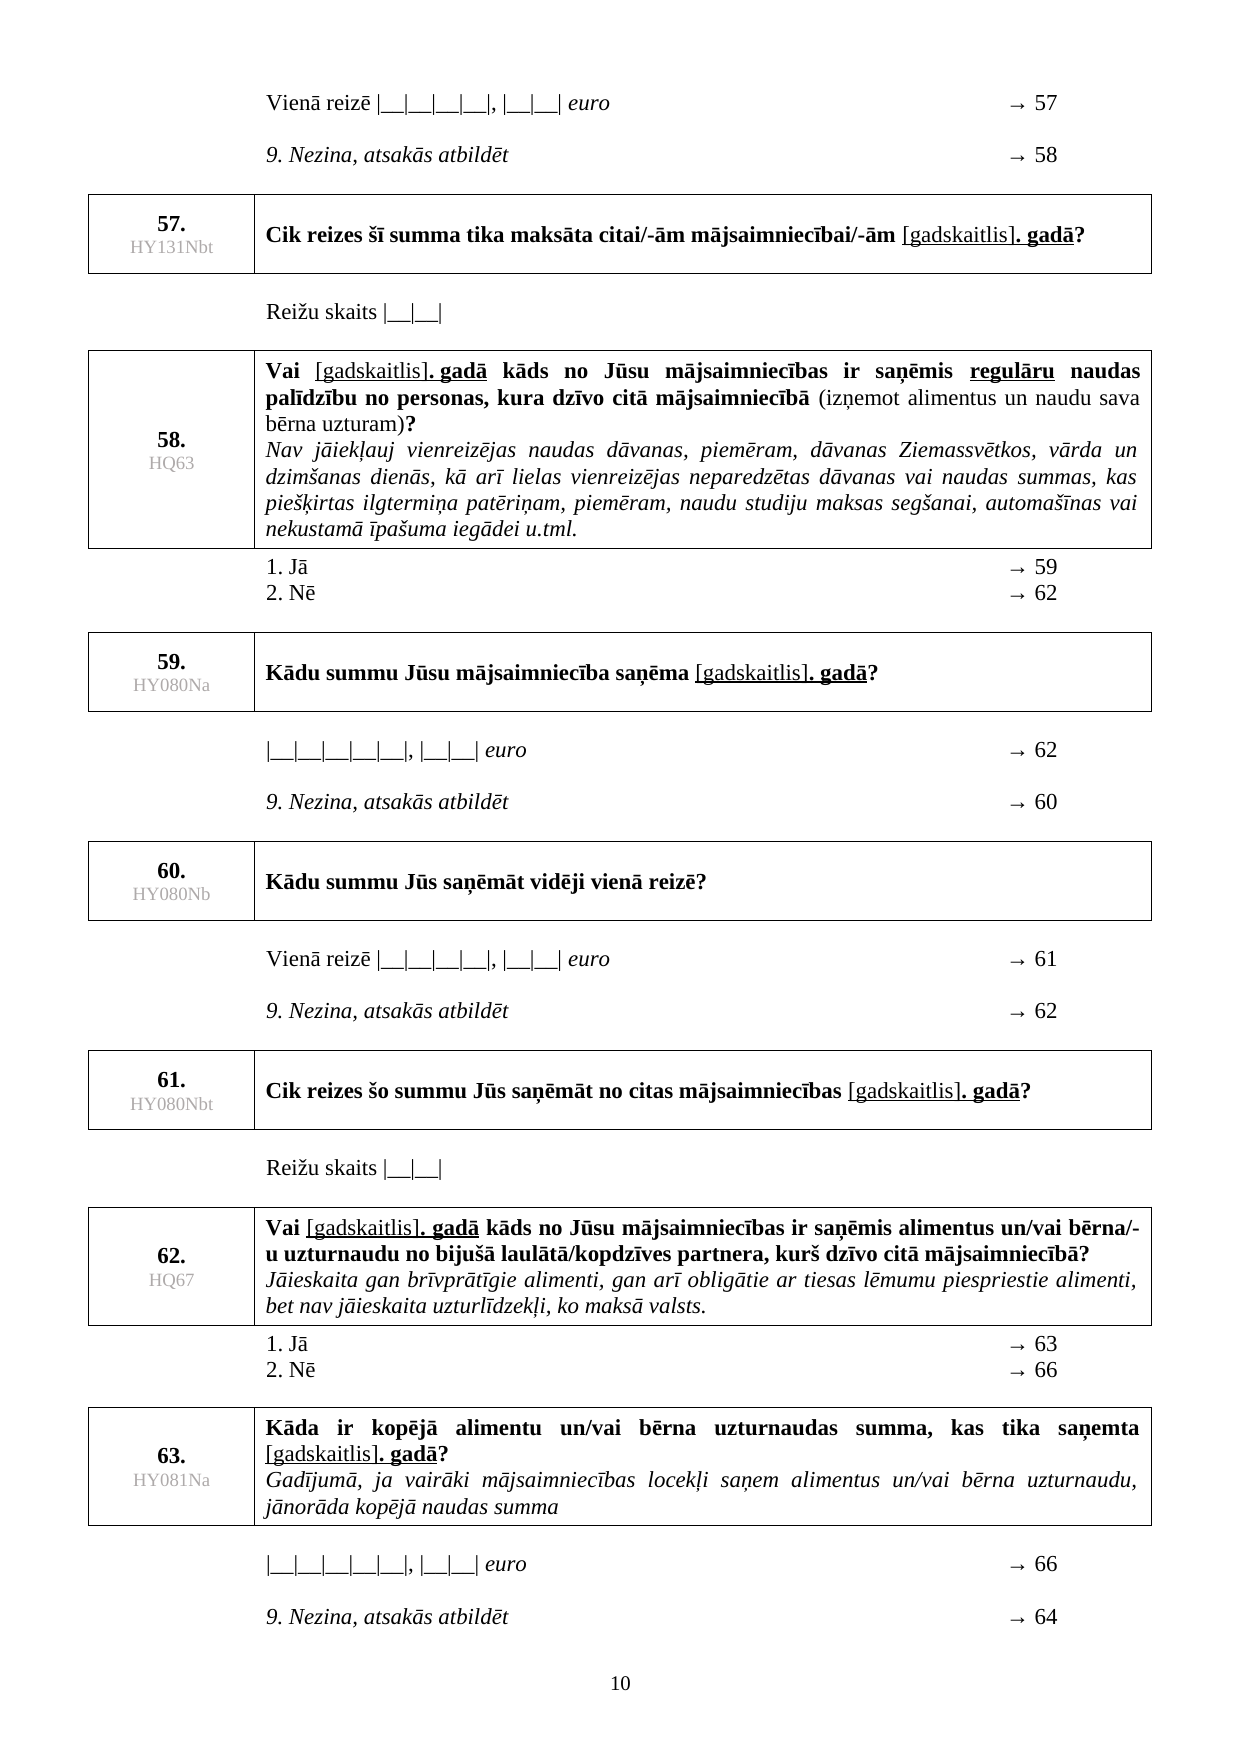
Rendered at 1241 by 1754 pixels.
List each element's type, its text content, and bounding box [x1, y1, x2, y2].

table_header Kādu summu Jūsu mājsaimniecība saņēma [gadskaitlis]. gadā? [255, 633, 1151, 711]
text 9. Nezina, atsakās atbildēt → 60 [266, 788, 1152, 815]
text Reižu skaits |__|__| [266, 298, 1152, 324]
text Vienā reizē |__|__|__|__|, |__|__| euro → 61 [266, 945, 1152, 971]
table_header 62. HQ67 [89, 1208, 254, 1325]
table_header 60. HY080Nb [89, 842, 254, 920]
text Reižu skaits |__|__| [266, 1154, 1152, 1180]
text 9. Nezina, atsakās atbildēt → 64 [266, 1603, 1152, 1629]
text 1. Jā → 59 [266, 553, 1152, 579]
text Vienā reizē |__|__|__|__|, |__|__| euro → 57 [266, 89, 1152, 115]
table_header 63. HY081Na [89, 1408, 254, 1525]
table_header Cik reizes šī summa tika maksāta citai/-ām mājsaimniecībai/-ām [gadskaitlis]. gadā? [255, 195, 1151, 273]
table_header Vai [gadskaitlis]. gadā kāds no Jūsu mājsaimniecības ir saņēmis alimentus un/vai bērna/-u uzturnaudu no bijušā laulātā/kopdzīves partnera, kurš dzīvo citā mājsaimniecībā? Jāieskaita gan brīvprātīgie alimenti, gan arī obligātie ar tiesas lēmumu piespriestie alimenti, bet nav jāieskaita uzturlīdzekļi, ko maksā valsts. [255, 1208, 1151, 1325]
text 2. Nē → 66 [266, 1356, 1152, 1383]
text 1. Jā → 63 [266, 1330, 1152, 1356]
text 9. Nezina, atsakās atbildēt → 62 [266, 997, 1152, 1024]
text |__|__|__|__|__|, |__|__| euro → 62 [266, 736, 1152, 762]
table_header 59. HY080Na [89, 633, 254, 711]
table_header Kādu summu Jūs saņēmāt vidēji vienā reizē? [255, 842, 1151, 920]
text 2. Nē → 62 [266, 579, 1152, 606]
table_header Vai [gadskaitlis]. gadā kāds no Jūsu mājsaimniecības ir saņēmis regulāru naudas palīdzību no personas, kura dzīvo citā mājsaimniecībā (izņemot alimentus un naudu sava bērna uzturam)? Nav jāiekļauj vienreizējas naudas dāvanas, piemēram, dāvanas Ziemassvētkos, vārda un dzimšanas dienās, kā arī lielas vienreizējas neparedzētas dāvanas vai naudas summas, kas piešķirtas ilgtermiņa patēriņam, piemēram, naudu studiju maksas segšanai, automašīnas vai nekustamā īpašuma iegādei u.tml. [255, 351, 1151, 548]
table_header Cik reizes šo summu Jūs saņēmāt no citas mājsaimniecības [gadskaitlis]. gadā? [255, 1051, 1151, 1129]
table_header 61. HY080Nbt [89, 1051, 254, 1129]
text 9. Nezina, atsakās atbildēt → 58 [266, 141, 1152, 168]
table_header 57. HY131Nbt [89, 195, 254, 273]
table_header Kāda ir kopējā alimentu un/vai bērna uzturnaudas summa, kas tika saņemta [gadskaitlis]. gadā? Gadījumā, ja vairāki mājsaimniecības locekļi saņem alimentus un/vai bērna uzturnaudu, jānorāda kopējā naudas summa [255, 1408, 1151, 1525]
text |__|__|__|__|__|, |__|__| euro → 66 [266, 1550, 1152, 1577]
table_header 58. HQ63 [89, 351, 254, 548]
